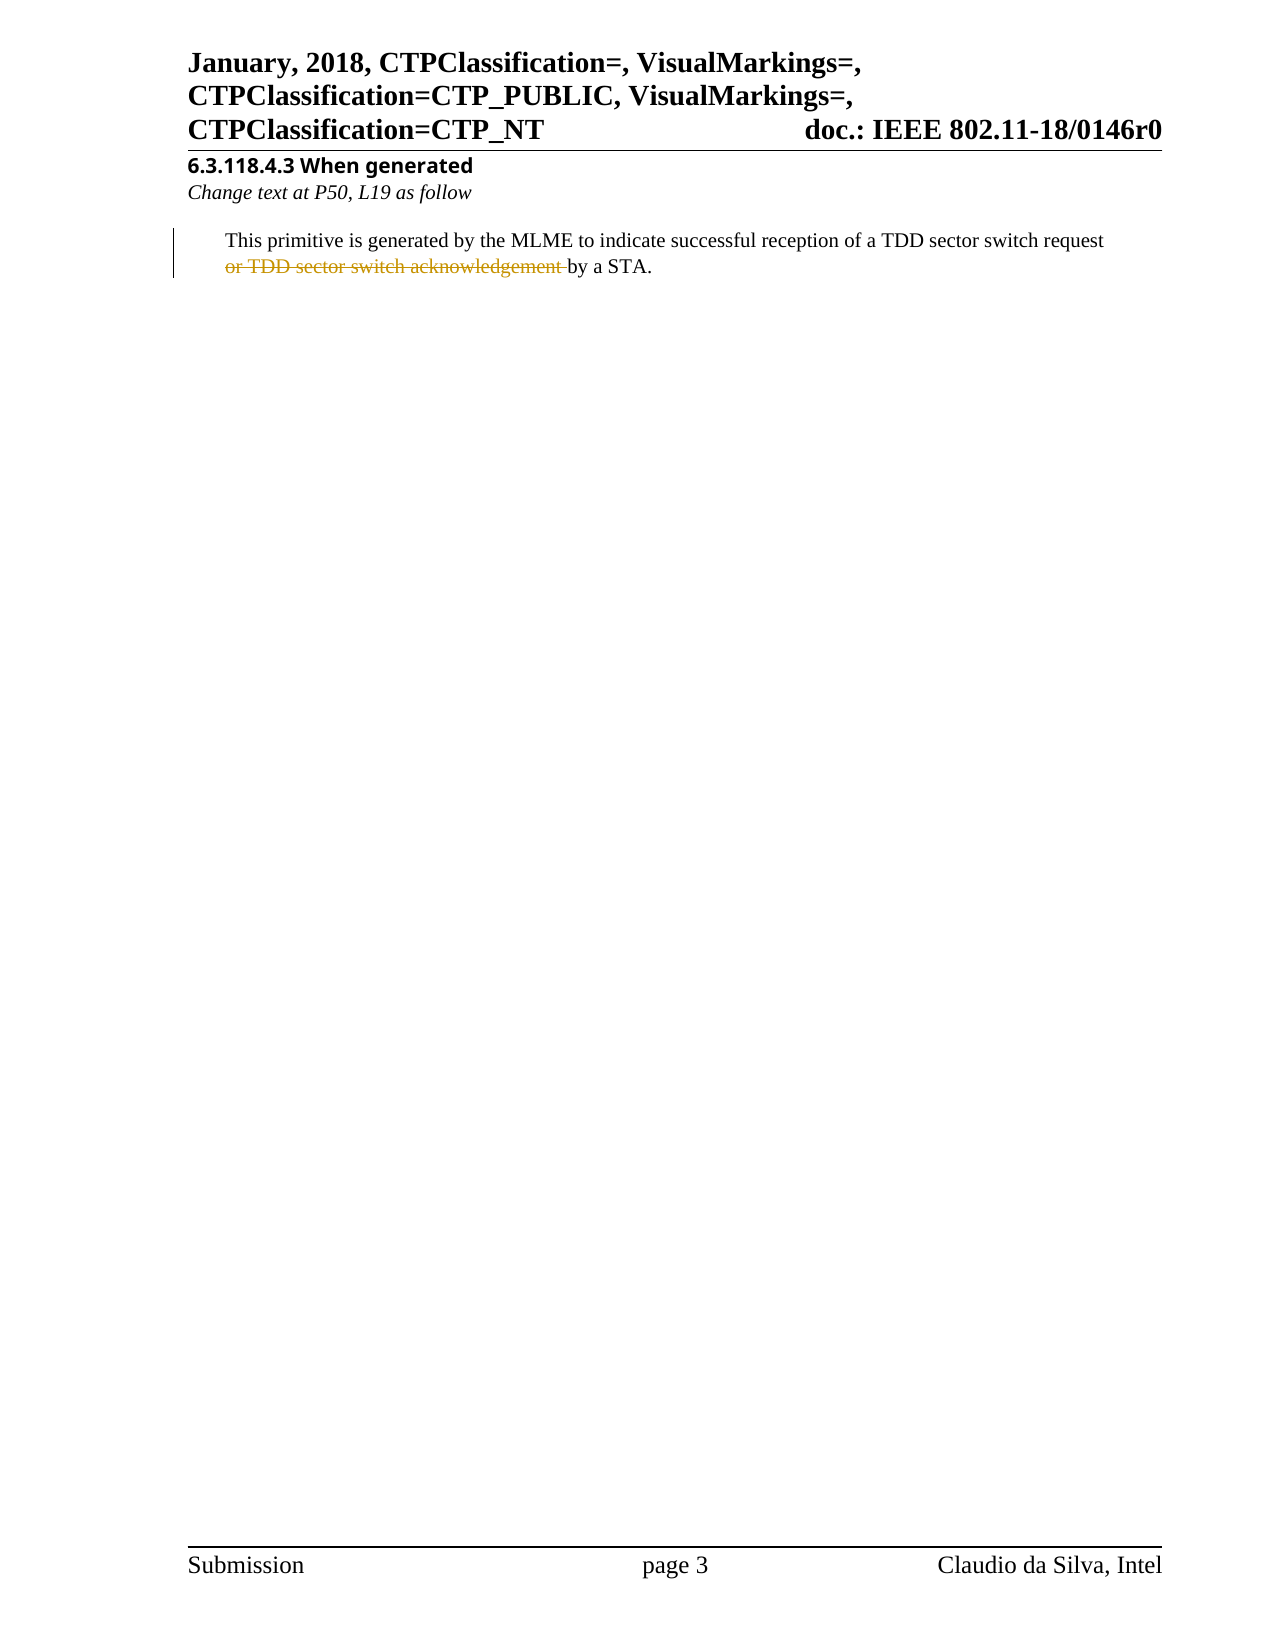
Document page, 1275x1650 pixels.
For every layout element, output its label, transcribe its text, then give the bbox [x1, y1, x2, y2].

text This primitive is generated by the MLME to indicate successful reception of a TDD sector switch request by a STA. [225, 228, 1162, 278]
text 6.3.118.4.3 When generated Change text at P50, L19 as follow [187, 151, 1162, 204]
